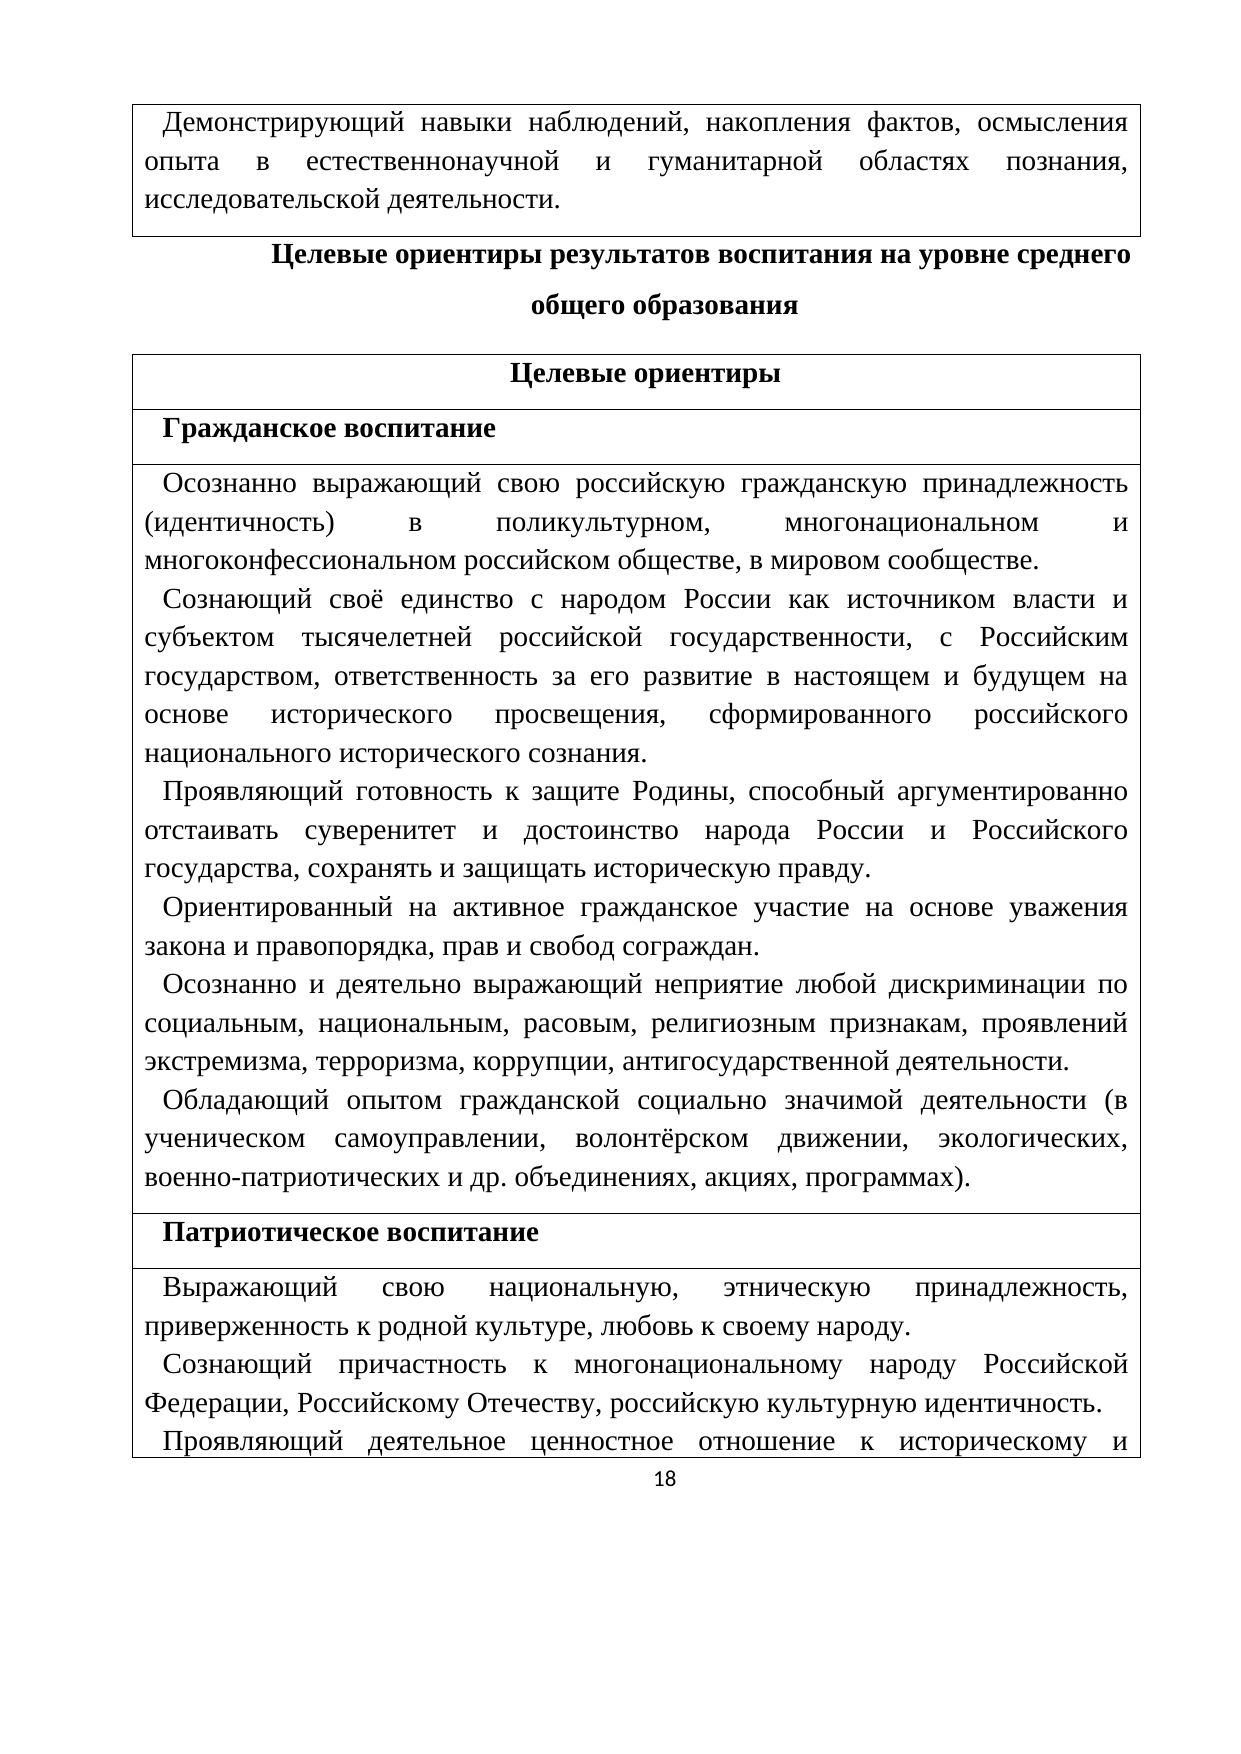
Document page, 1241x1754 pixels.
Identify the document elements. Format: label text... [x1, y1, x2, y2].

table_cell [133, 105, 1140, 236]
text Целевые ориентиры результатов воспитания на уровне среднего общего образования [177, 237, 1152, 321]
table_cell Гражданское воспитание [133, 410, 1140, 464]
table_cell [133, 1269, 1140, 1457]
table_cell Патриотическое воспитание [133, 1214, 1140, 1268]
table_header Целевые ориентиры [133, 355, 1140, 409]
table_cell Осознанно выражающий свою российскую гражданскую принадлежность (идентичность) в поликультурном, многонациональном и многоконфессиональном российском обществе, в мировом сообществе. Сознающий своё единство с народом России как источником власти и субъектом тысячелетней российской государственности, с Российским государством, ответственность за его развитие в настоящем и будущем на основе исторического просвещения, сформированного российского национального исторического сознания. Проявляющий готовность к защите Родины, способный аргументированно отстаивать суверенитет и достоинство народа России и Российского государства, сохранять и защищать историческую правду. Ориентированный на активное гражданское участие на основе уважения закона и правопорядка, прав и свобод сограждан. Осознанно и деятельно выражающий неприятие любой дискриминации по социальным, национальным, расовым, религиозным признакам, проявлений экстремизма, терроризма, коррупции, антигосударственной деятельности. Обладающий опытом гражданской социально значимой деятельности (в ученическом самоуправлении, волонтёрском движении, экологических, военно-патриотических и др. объединениях, акциях, программах). [133, 465, 1140, 1213]
